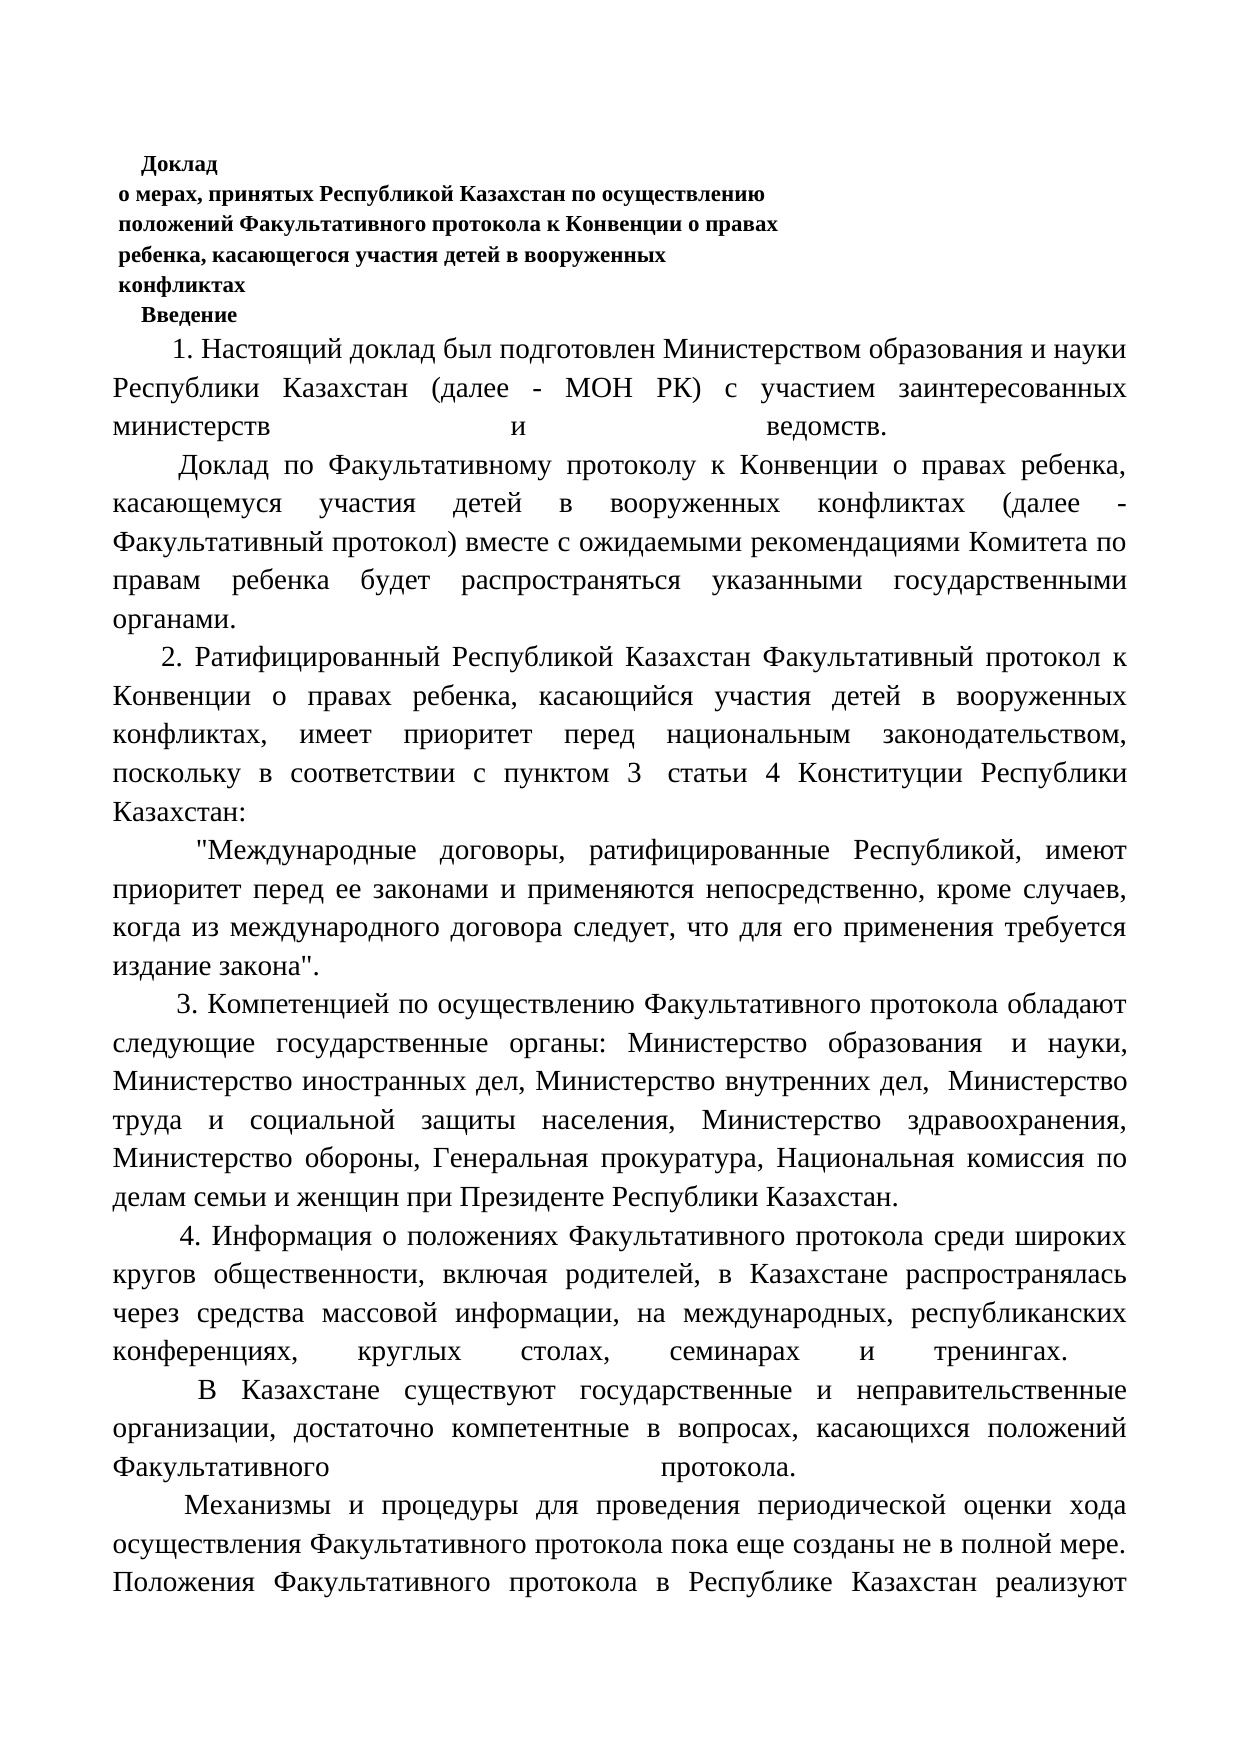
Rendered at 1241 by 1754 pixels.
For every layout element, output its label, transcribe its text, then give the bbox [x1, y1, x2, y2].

text 1. Настоящий доклад был подготовлен Министерством образования и науки Республики Казахстан (далее - МОН РК) с участием заинтересованных министерств и ведомств. Доклад по Факультативному протоколу к Конвенции о правах ребенка, касающемуся участия детей в вооруженных конфликтах (далее - Факультативный протокол) вместе с ожидаемыми рекомендациями Комитета по правам ребенка будет распространяться указанными государственными органами. [112, 331, 1128, 634]
text 2. Ратифицированный Республикой Казахстан Факультативный протокол к Конвенции о правах ребенка, касающийся участия детей в вооруженных конфликтах, имеет приоритет перед национальным законодательством, поскольку в соответствии с пунктом 3 статьи 4 Конституции Республики Казахстан: "Международные договоры, ратифицированные Республикой, имеют приоритет перед ее законами и применяются непосредственно, кроме случаев, когда из международного договора следует, что для его применения требуется издание закона". [112, 639, 1128, 981]
text Введение [112, 301, 1128, 327]
text 3. Компетенцией по осуществлению Факультативного протокола обладают следующие государственные органы: Министерство образования и науки, Министерство иностранных дел, Министерство внутренних дел, Министерство труда и социальной защиты населения, Министерство здравоохранения, Министерство обороны, Генеральная прокуратура, Национальная комиссия по делам семьи и женщин при Президенте Республики Казахстан. [112, 986, 1128, 1213]
text Доклад о мерах, принятых Республикой Казахстан по осуществлению положений Факультативного протокола к Конвенции о правах ребенка, касающегося участия детей в вооруженных конфликтах [112, 150, 1128, 297]
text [112, 1218, 1128, 1598]
